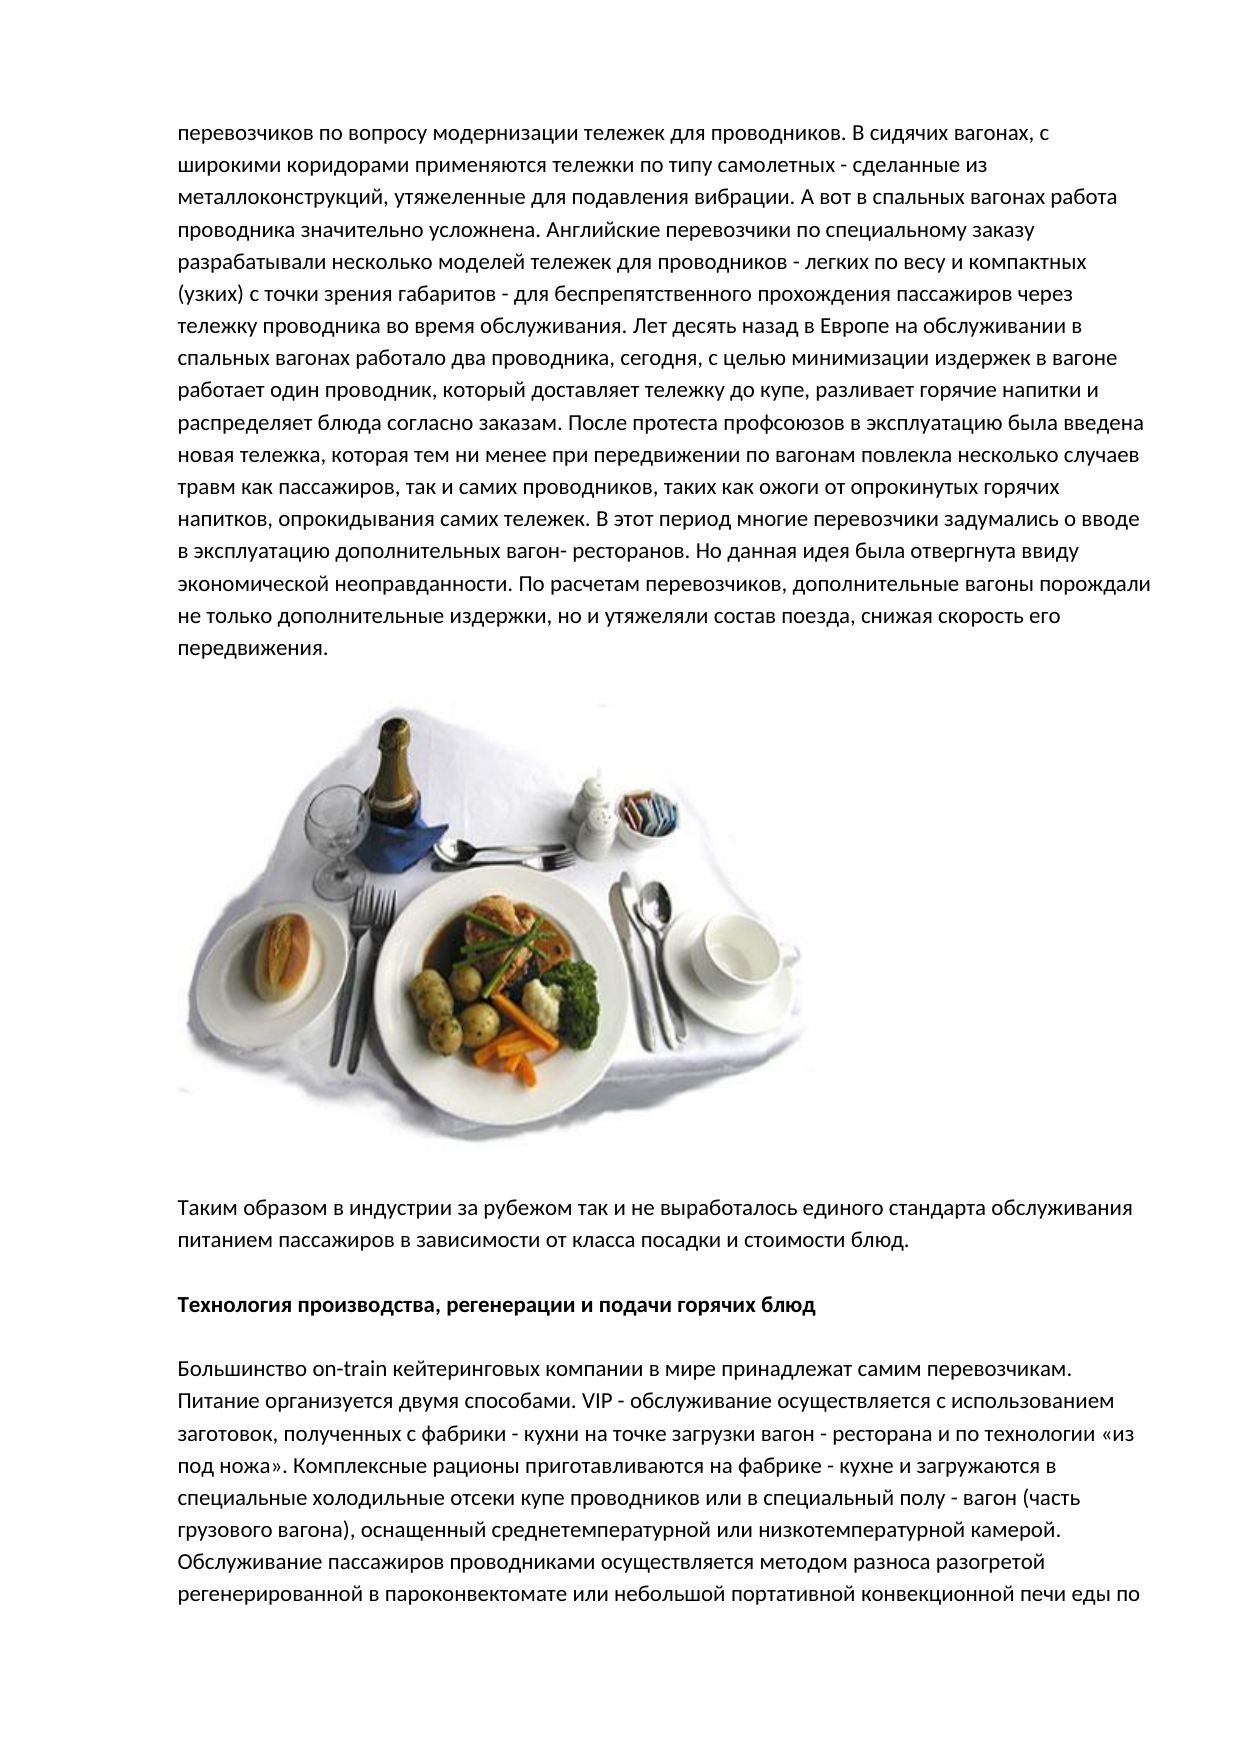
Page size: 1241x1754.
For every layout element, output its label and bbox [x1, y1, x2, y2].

picture [177, 697, 817, 1157]
text [177, 118, 1152, 1608]
